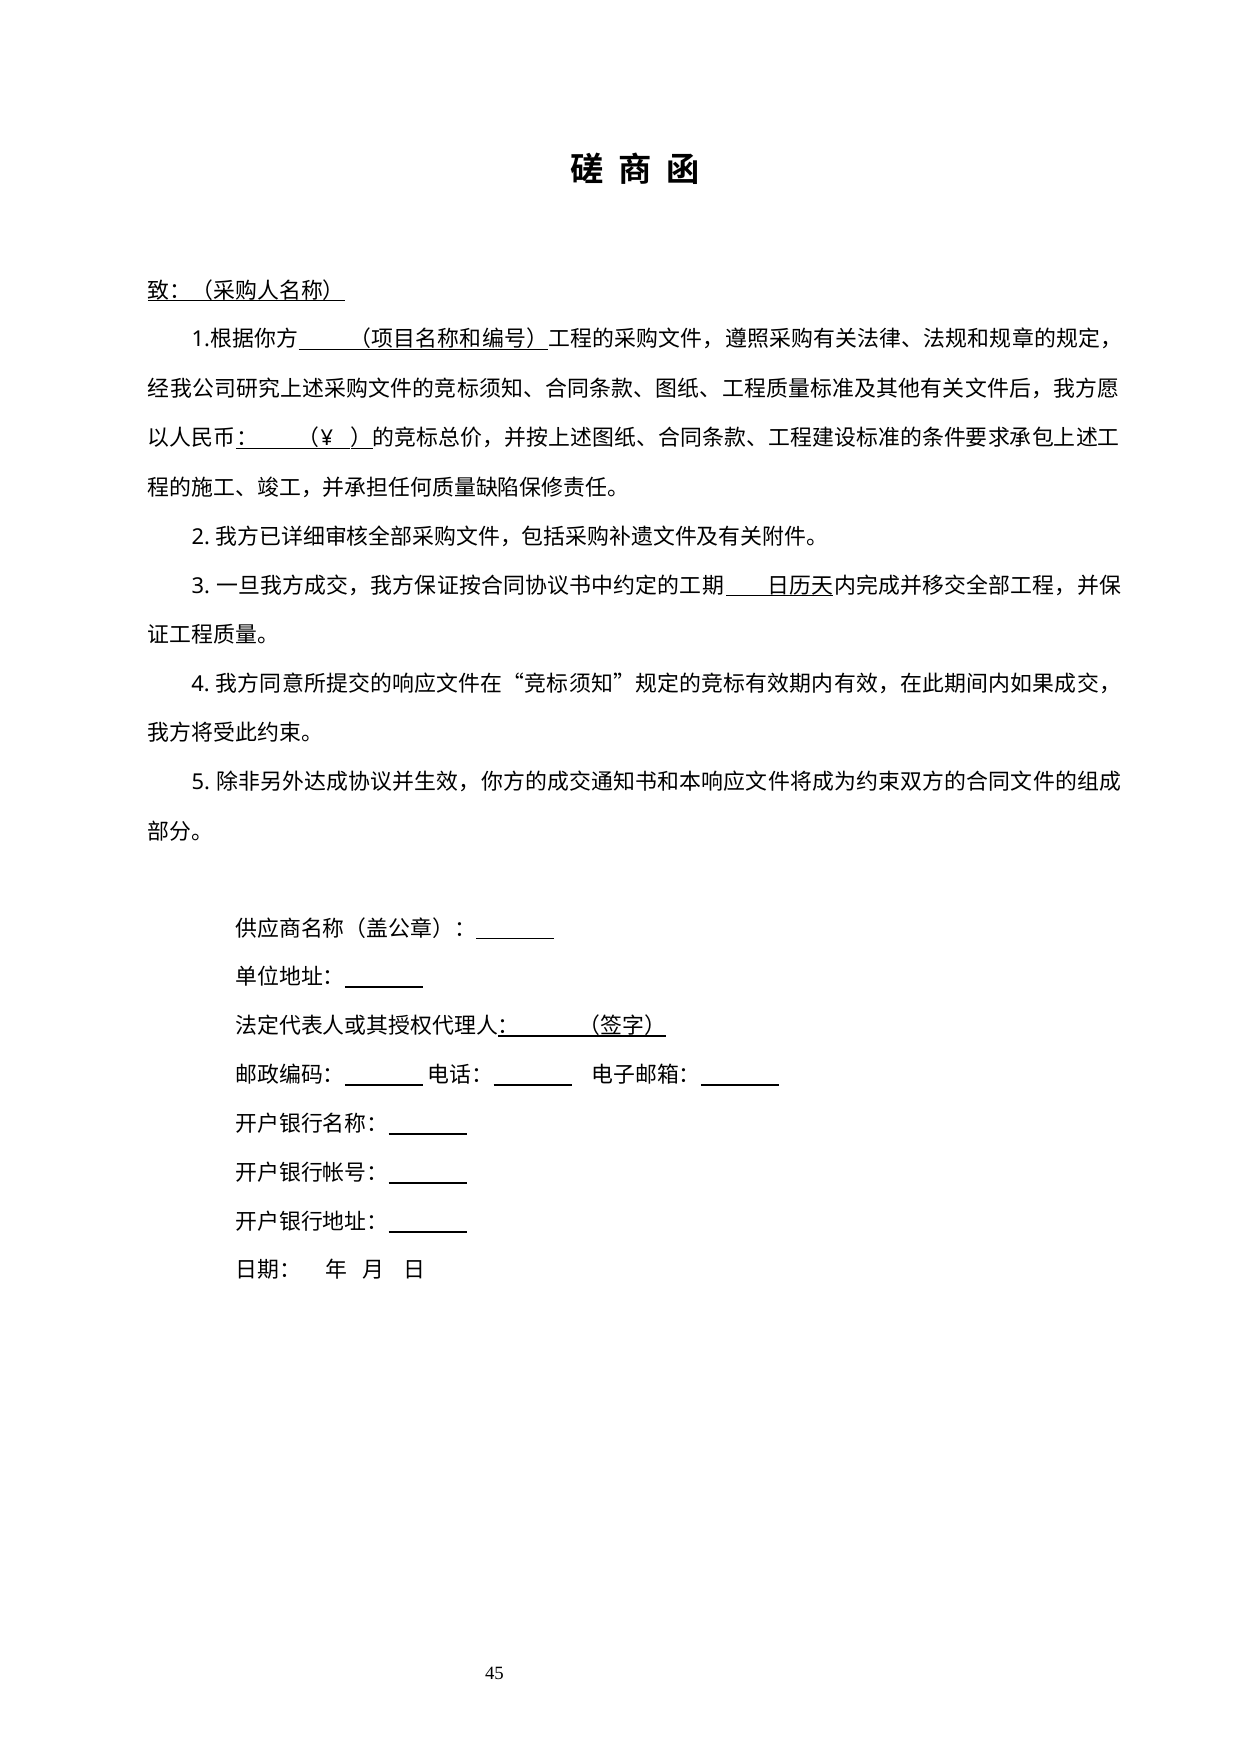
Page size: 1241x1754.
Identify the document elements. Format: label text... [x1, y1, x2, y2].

text 开户银行名称： [148, 1105, 1122, 1138]
text 2. 我方已详细审核全部采购文件，包括采购补遗文件及有关附件。 [148, 518, 1122, 551]
text 日期： 年 月 日 [148, 1252, 1122, 1285]
text 开户银行帐号： [148, 1154, 1122, 1187]
text 开户银行地址： [148, 1203, 1122, 1236]
text 5. 除非另外达成协议并生效，你方的成交通知书和本响应文件将成为约束双方的合同文件的组成部分。 [148, 764, 1122, 846]
text 1.根据你方 （项目名称和编号）工程的采购文件，遵照采购有关法律、法规和规章的规定，经我公司研究上述采购文件的竞标须知、合同条款、图纸、工程质量标准及其他有关文件后，我方愿以人民币： （¥ ）的竞标总价，并按上述图纸、合同条款、工程建设标准的条件要求承包上述工程的施工、竣工，并承担任何质量缺陷保修责任。 [148, 321, 1122, 502]
text 3. 一旦我方成交，我方保证按合同协议书中约定的工期 日历天内完成并移交全部工程，并保证工程质量。 [148, 567, 1122, 649]
text 单位地址： [148, 959, 1122, 992]
text 4. 我方同意所提交的响应文件在“竞标须知”规定的竞标有效期内有效，在此期间内如果成交，我方将受此约束。 [148, 665, 1122, 748]
text 磋 商 函 [148, 134, 1122, 200]
text 致：（采购人名称） [148, 272, 1122, 305]
text 邮政编码： 电话： 电子邮箱： [148, 1056, 1122, 1089]
text 供应商名称（盖公章）： [148, 910, 1122, 943]
text 法定代表人或其授权代理人： （签字） [148, 1008, 1122, 1041]
